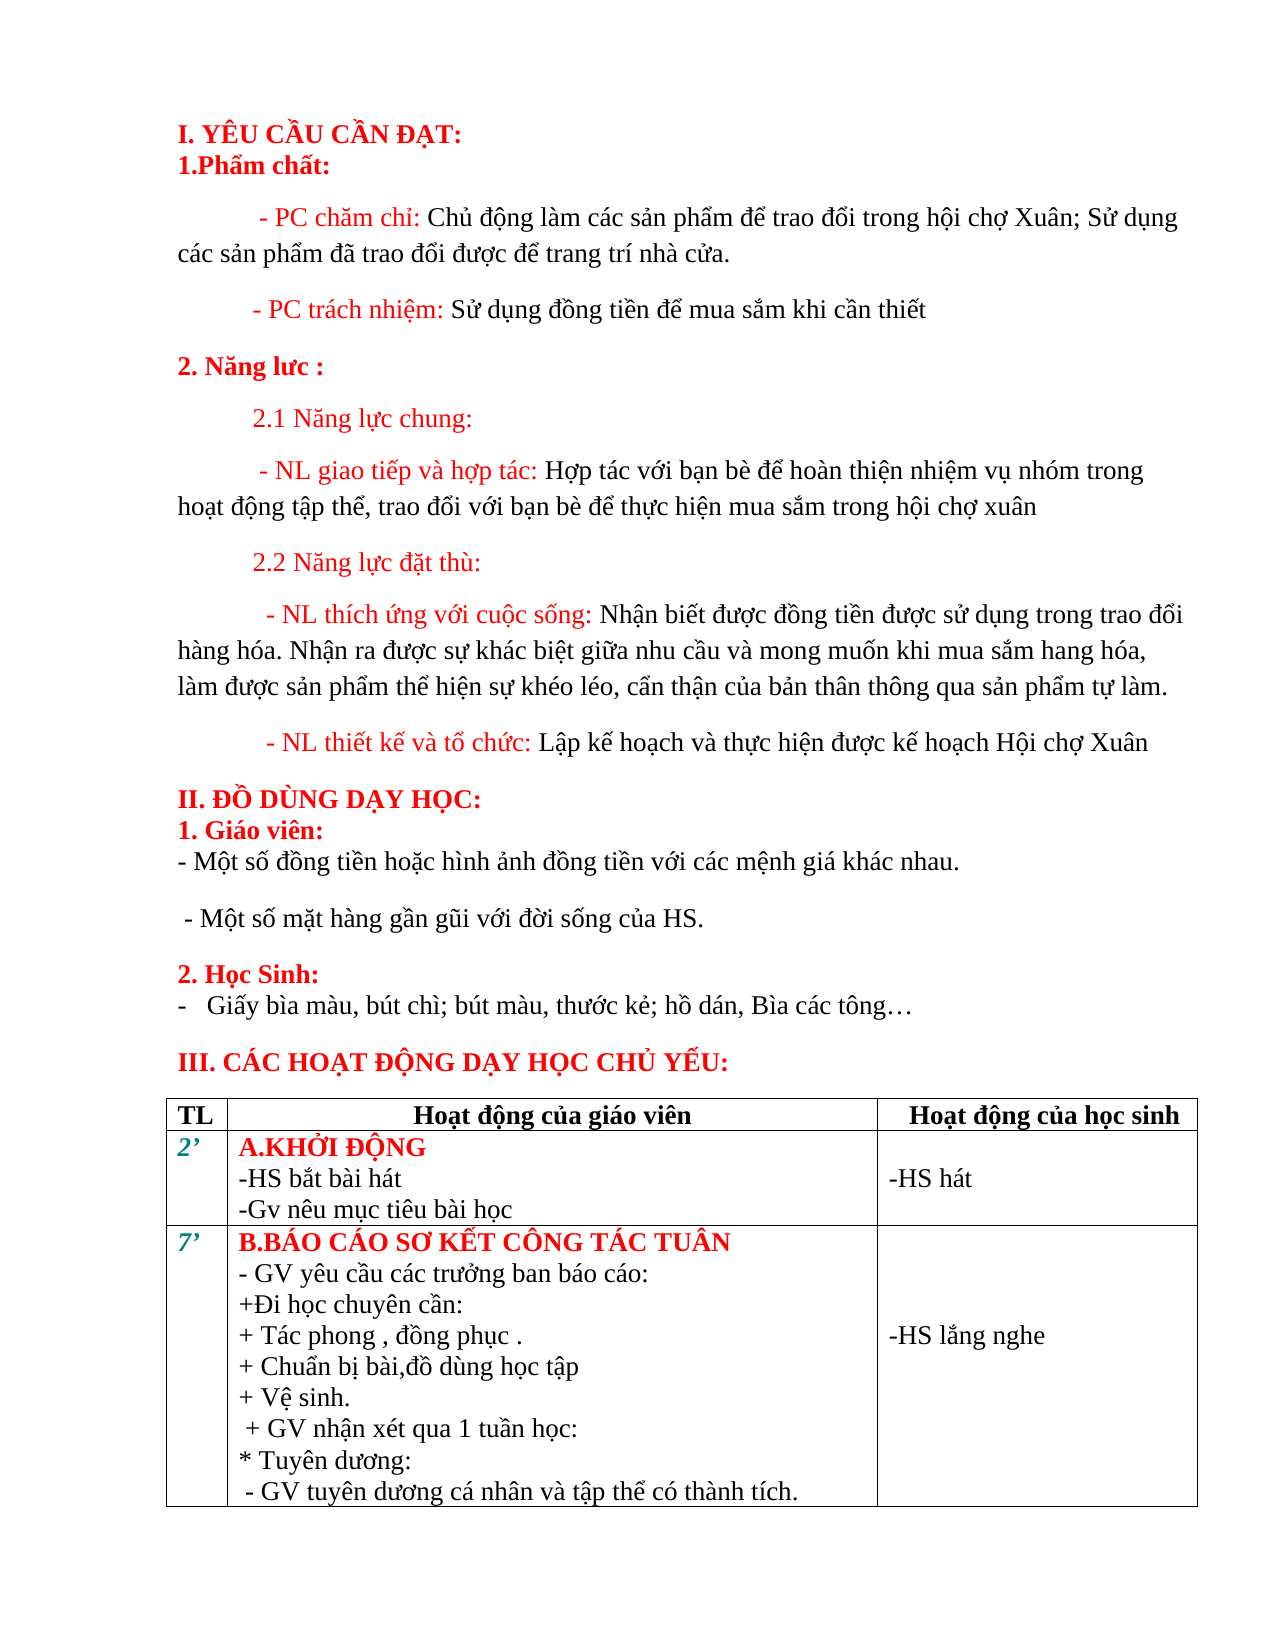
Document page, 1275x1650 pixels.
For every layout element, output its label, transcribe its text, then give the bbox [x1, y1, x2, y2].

text - NL giao tiếp và hợp tác: Hợp tác với bạn bè để hoàn thiện nhiệm vụ nhóm trong hoạt động tập thể, trao đổi với bạn bè để thực hiện mua sắm trong hội chợ xuân [177, 454, 1186, 521]
text - Một số mặt hàng gần gũi với đời sống của HS. [177, 902, 1186, 933]
text - NL thích ứng với cuộc sống: Nhận biết được đồng tiền được sử dụng trong trao đổi hàng hóa. Nhận ra được sự khác biệt giữa nhu cầu và mong muốn khi mua sắm hang hóa, làm được sản phẩm thể hiện sự khéo léo, cẩn thận của bản thân thông qua sản phẩm tự làm. [177, 598, 1186, 701]
text II. ĐỒ DÙNG DẠY HỌC: [177, 783, 1186, 814]
text - Giấy bìa màu, bút chì; bút màu, thước kẻ; hồ dán, Bìa các tông… [177, 989, 1186, 1021]
table_cell 2’ [167, 1131, 227, 1225]
text 1. Giáo viên: [177, 814, 1186, 845]
text - PC chăm chỉ: Chủ động làm các sản phẩm để trao đổi trong hội chợ Xuân; Sử dụng các sản phẩm đã trao đổi được để trang trí nhà cửa. [177, 201, 1186, 268]
table_cell A.KHỞI ĐỘNG -HS bắt bài hát -Gv nêu mục tiêu bài học [228, 1131, 877, 1225]
table_cell 7’ [167, 1226, 227, 1506]
table_cell -HS hát [878, 1131, 1197, 1225]
text - Một số đồng tiền hoặc hình ảnh đồng tiền với các mệnh giá khác nhau. [177, 845, 1186, 876]
table_cell -HS lắng nghe [878, 1226, 1197, 1506]
table_header Hoạt động của học sinh [878, 1099, 1197, 1130]
text 1.Phẩm chất: [177, 149, 1186, 180]
text 2.1 Năng lực chung: [177, 402, 1186, 433]
text III. CÁC HOẠT ĐỘNG DẠY HỌC CHỦ YẾU: [177, 1046, 1186, 1077]
text 2. Học Sinh: [177, 958, 1186, 989]
text I. YÊU CẦU CẦN ĐẠT: [177, 118, 1186, 149]
text - PC trách nhiệm: Sử dụng đồng tiền để mua sắm khi cần thiết [177, 293, 1186, 325]
table_header TL [167, 1099, 227, 1130]
text - NL thiết kế và tổ chức: Lập kế hoạch và thực hiện được kế hoạch Hội chợ Xuân [177, 726, 1186, 757]
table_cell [228, 1226, 877, 1506]
table_header Hoạt động của giáo viên [228, 1099, 877, 1130]
text 2. Năng lưc : [177, 350, 1186, 381]
text 2.2 Năng lực đặt thù: [177, 546, 1186, 577]
